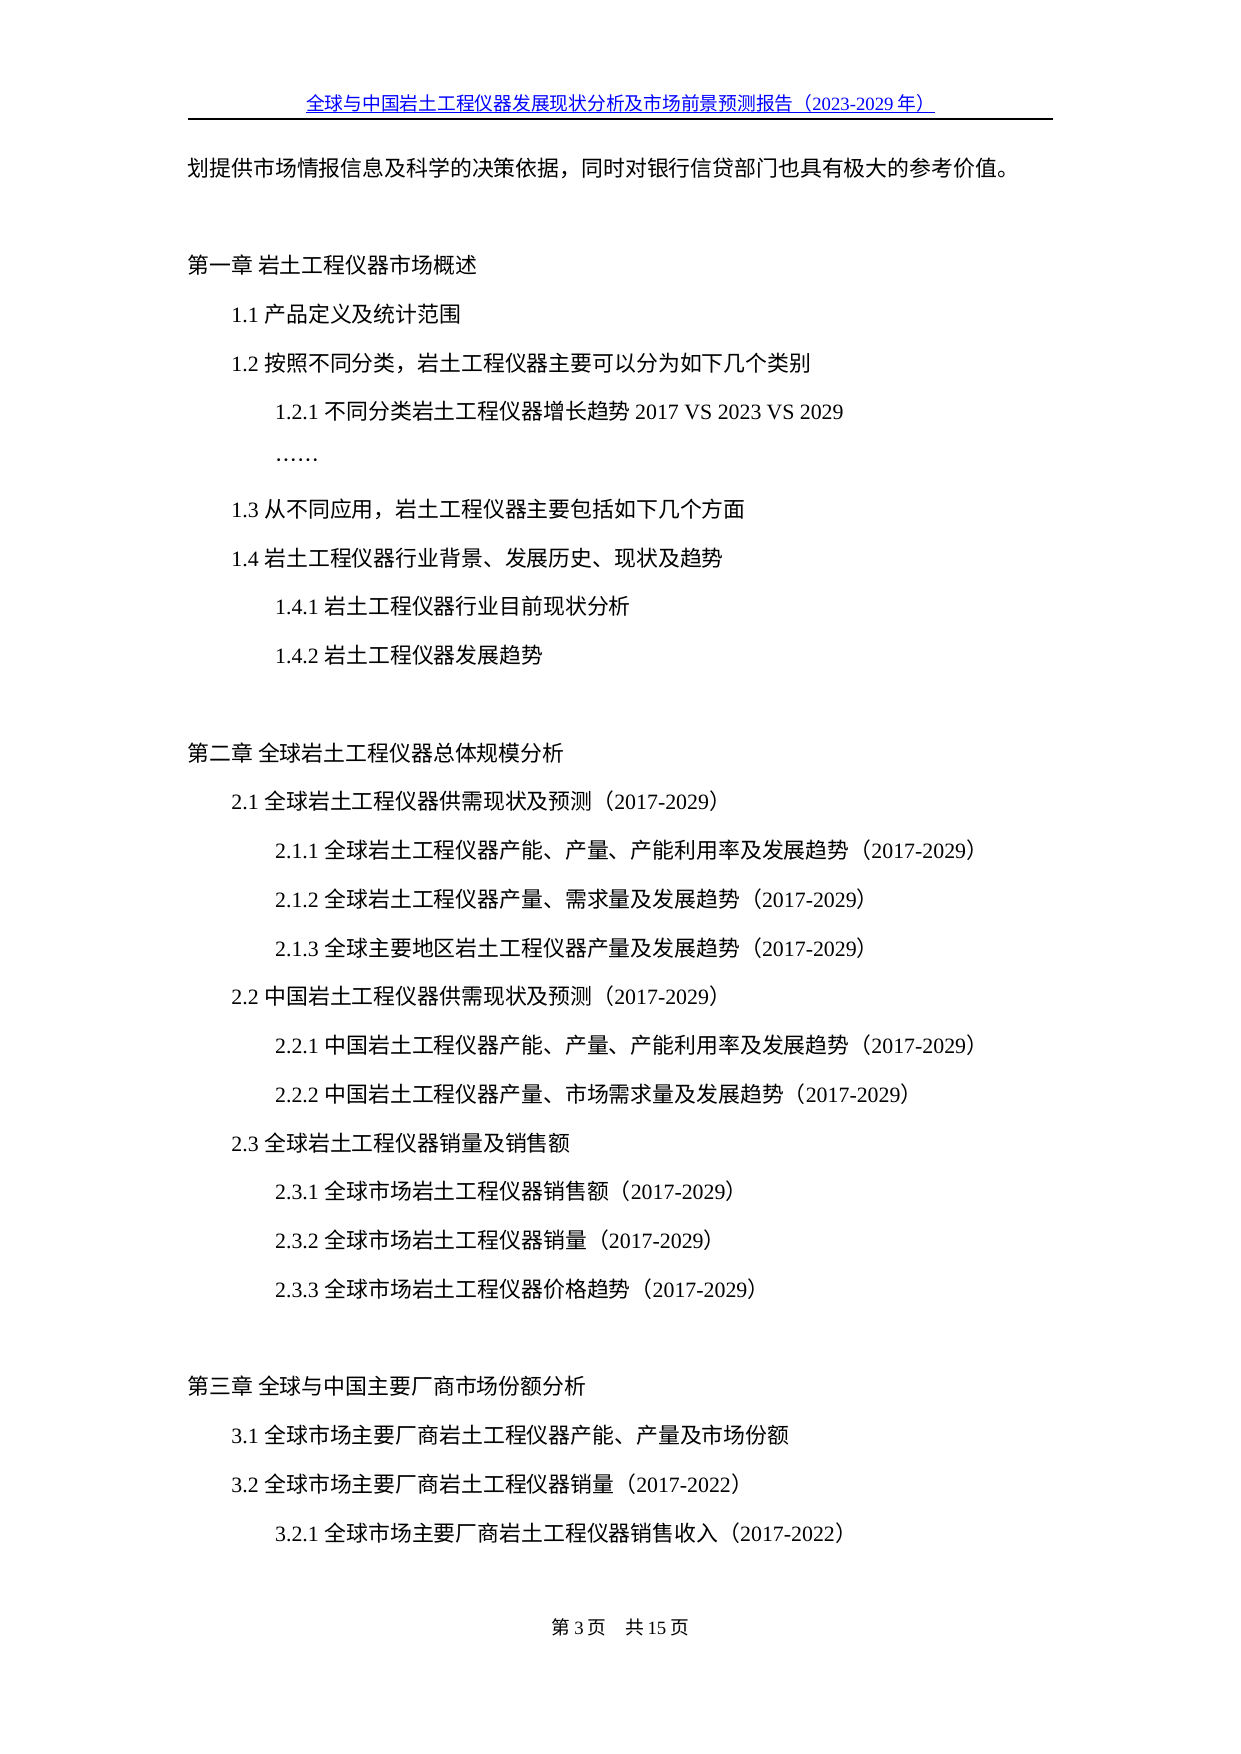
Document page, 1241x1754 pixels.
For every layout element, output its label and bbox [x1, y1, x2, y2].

text [187, 150, 1053, 1548]
